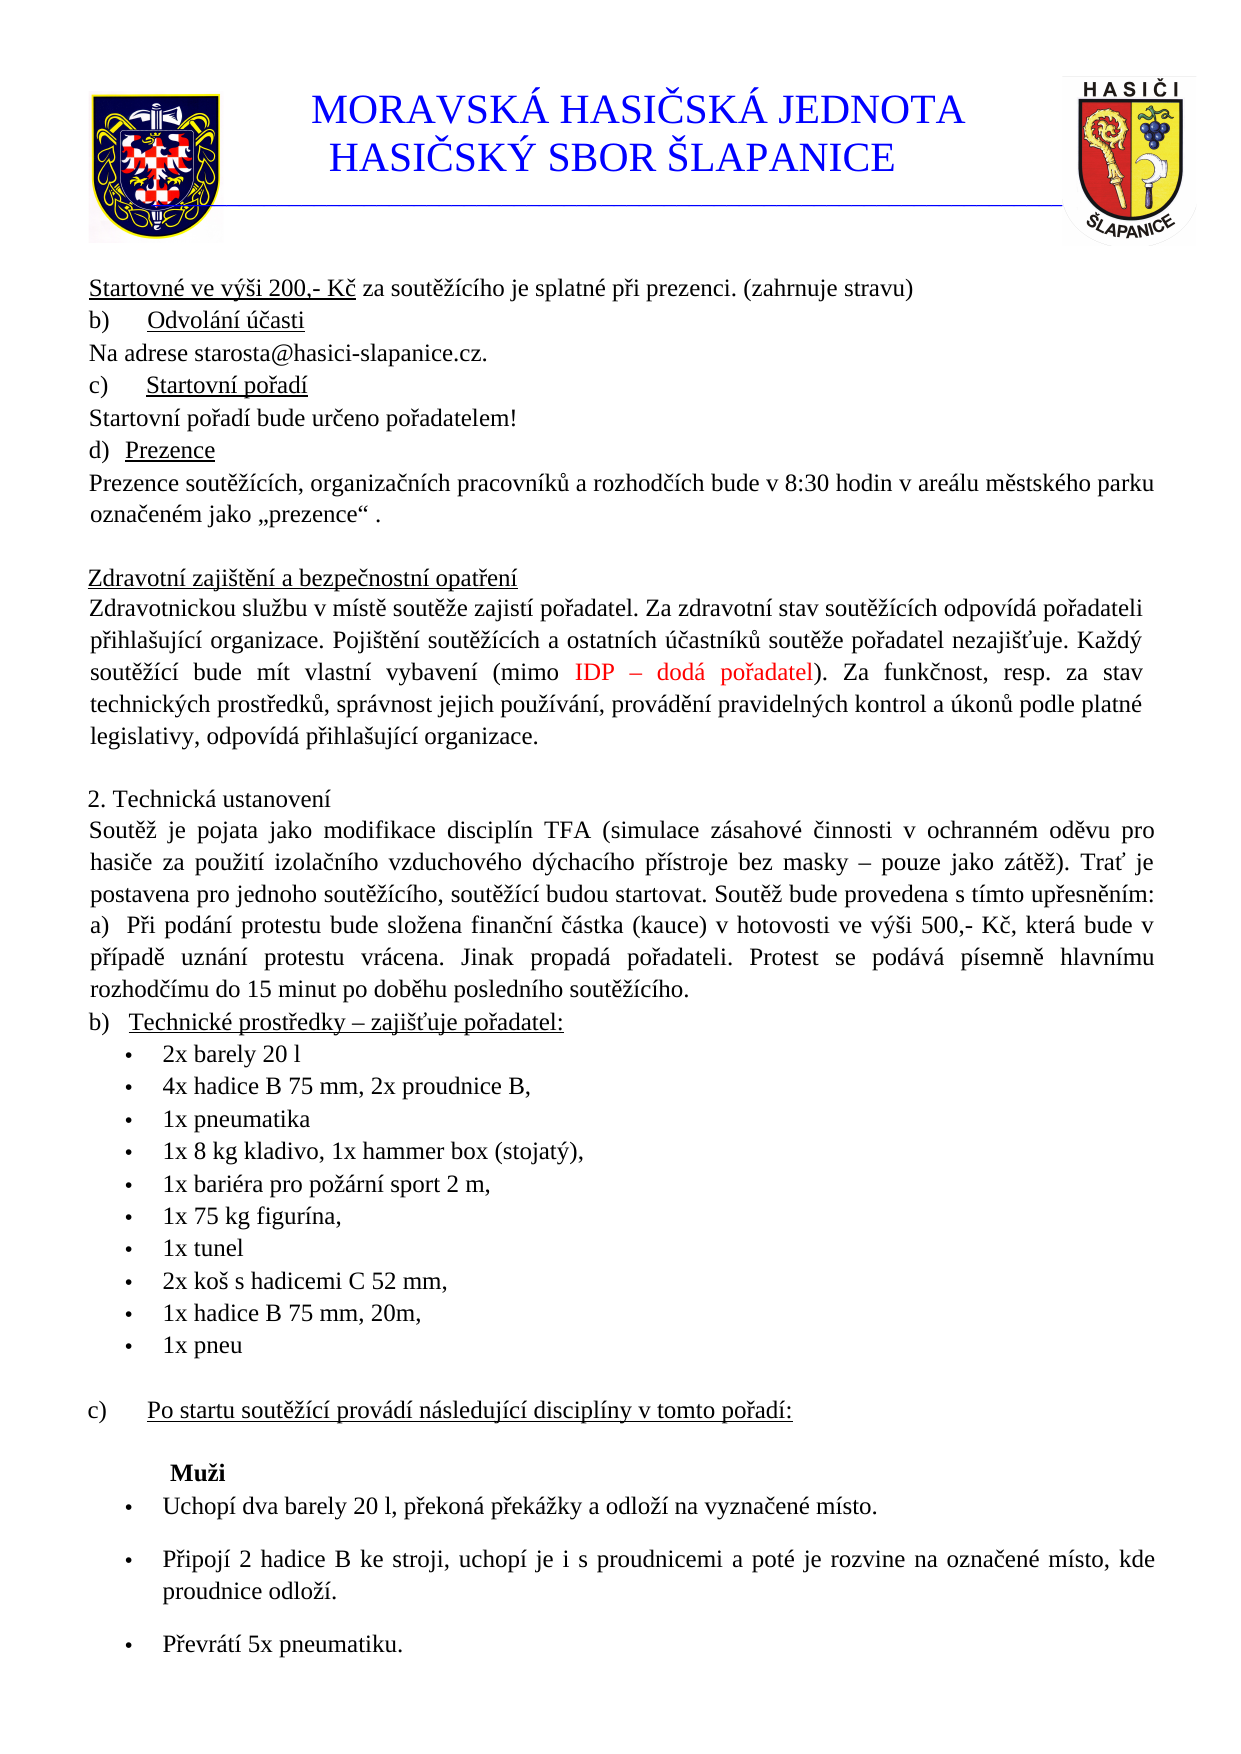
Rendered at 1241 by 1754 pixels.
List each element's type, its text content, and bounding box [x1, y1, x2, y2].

list 1x pneumatika [125, 1104, 1156, 1133]
text c) Startovní pořadí [89, 370, 1087, 399]
list 1x 8 kg kladivo, 1x hammer box (stojatý), [125, 1136, 1156, 1165]
list 2x barely 20 l [125, 1039, 1156, 1068]
list Uchopí dva barely 20 l, překoná překážky a odloží na vyznačené místo. [125, 1491, 1156, 1520]
list Po startu soutěžící provádí následující disciplíny v tomto pořadí: [87, 1396, 1161, 1424]
text Soutěž je pojata jako modifikace disciplín TFA (simulace zásahové činnosti v ochranném oděvu pro hasiče za použití izolačního vzduchového dýchacího přístroje bez masky – pouze jako zátěž). Trať je postavena pro jednoho soutěžícího, soutěžící budou startovat. Soutěž bude provedena s tímto upřesněním: a) Při podání protestu bude složena finanční částka (kauce) v hotovosti ve výši 500,- Kč, která bude v případě uznání protestu vrácena. Jinak propadá pořadateli. Protest se podává písemně hlavnímu rozhodčímu do 15 minut po doběhu posledního soutěžícího. [89, 815, 1156, 1003]
list 2x koš s hadicemi C 52 mm, [125, 1266, 1156, 1294]
text b) Odvolání účasti [89, 306, 967, 334]
list 1x pneu [125, 1331, 1156, 1359]
text Na adrese starosta@hasici-slapanice.cz. [89, 338, 1087, 367]
list 1x tunel [125, 1233, 1156, 1262]
list 4x hadice B 75 mm, 2x proudnice B, [125, 1071, 1156, 1100]
picture [1062, 76, 1197, 245]
list Připojí 2 hadice B ke stroji, uchopí je i s proudnicemi a poté je rozvine na označené místo, kde proudnice odloží. [125, 1544, 1156, 1605]
text Startovní pořadí bude určeno pořadatelem! [89, 403, 647, 432]
text 2. Technická ustanovení [87, 784, 1161, 813]
text Startovné ve výši 200,- Kč za soutěžícího je splatné při prezenci. (zahrnuje stravu) [89, 273, 967, 302]
text Muži [89, 1458, 1156, 1487]
text Zdravotní zajištění a bezpečnostní opatření [87, 563, 1161, 592]
text b) Technické prostředky – zajišťuje pořadatel: [89, 1007, 1156, 1035]
picture [88, 91, 224, 243]
list 1x 75 kg figurína, [125, 1201, 1156, 1230]
text Prezence soutěžících, organizačních pracovníků a rozhodčích bude v 8:30 hodin v areálu městského parku označeném jako „prezence“ . [89, 468, 1156, 528]
text d) Prezence [89, 435, 647, 464]
list 1x bariéra pro požární sport 2 m, [125, 1169, 1156, 1197]
list 1x hadice B 75 mm, 20m, [125, 1298, 1156, 1327]
text Zdravotnickou službu v místě soutěže zajistí pořadatel. Za zdravotní stav soutěžících odpovídá pořadateli přihlašující organizace. Pojištění soutěžících a ostatních účastníků soutěže pořadatel nezajišťuje. Každý soutěžící bude mít vlastní vybavení (mimo IDP – dodá pořadatel). Za funkčnost, resp. za stav technických prostředků, správnost jejich používání, provádění pravidelných kontrol a úkonů podle platné legislativy, odpovídá přihlašující organizace. [89, 593, 1143, 750]
list Převrátí 5x pneumatiku. [125, 1629, 1156, 1658]
